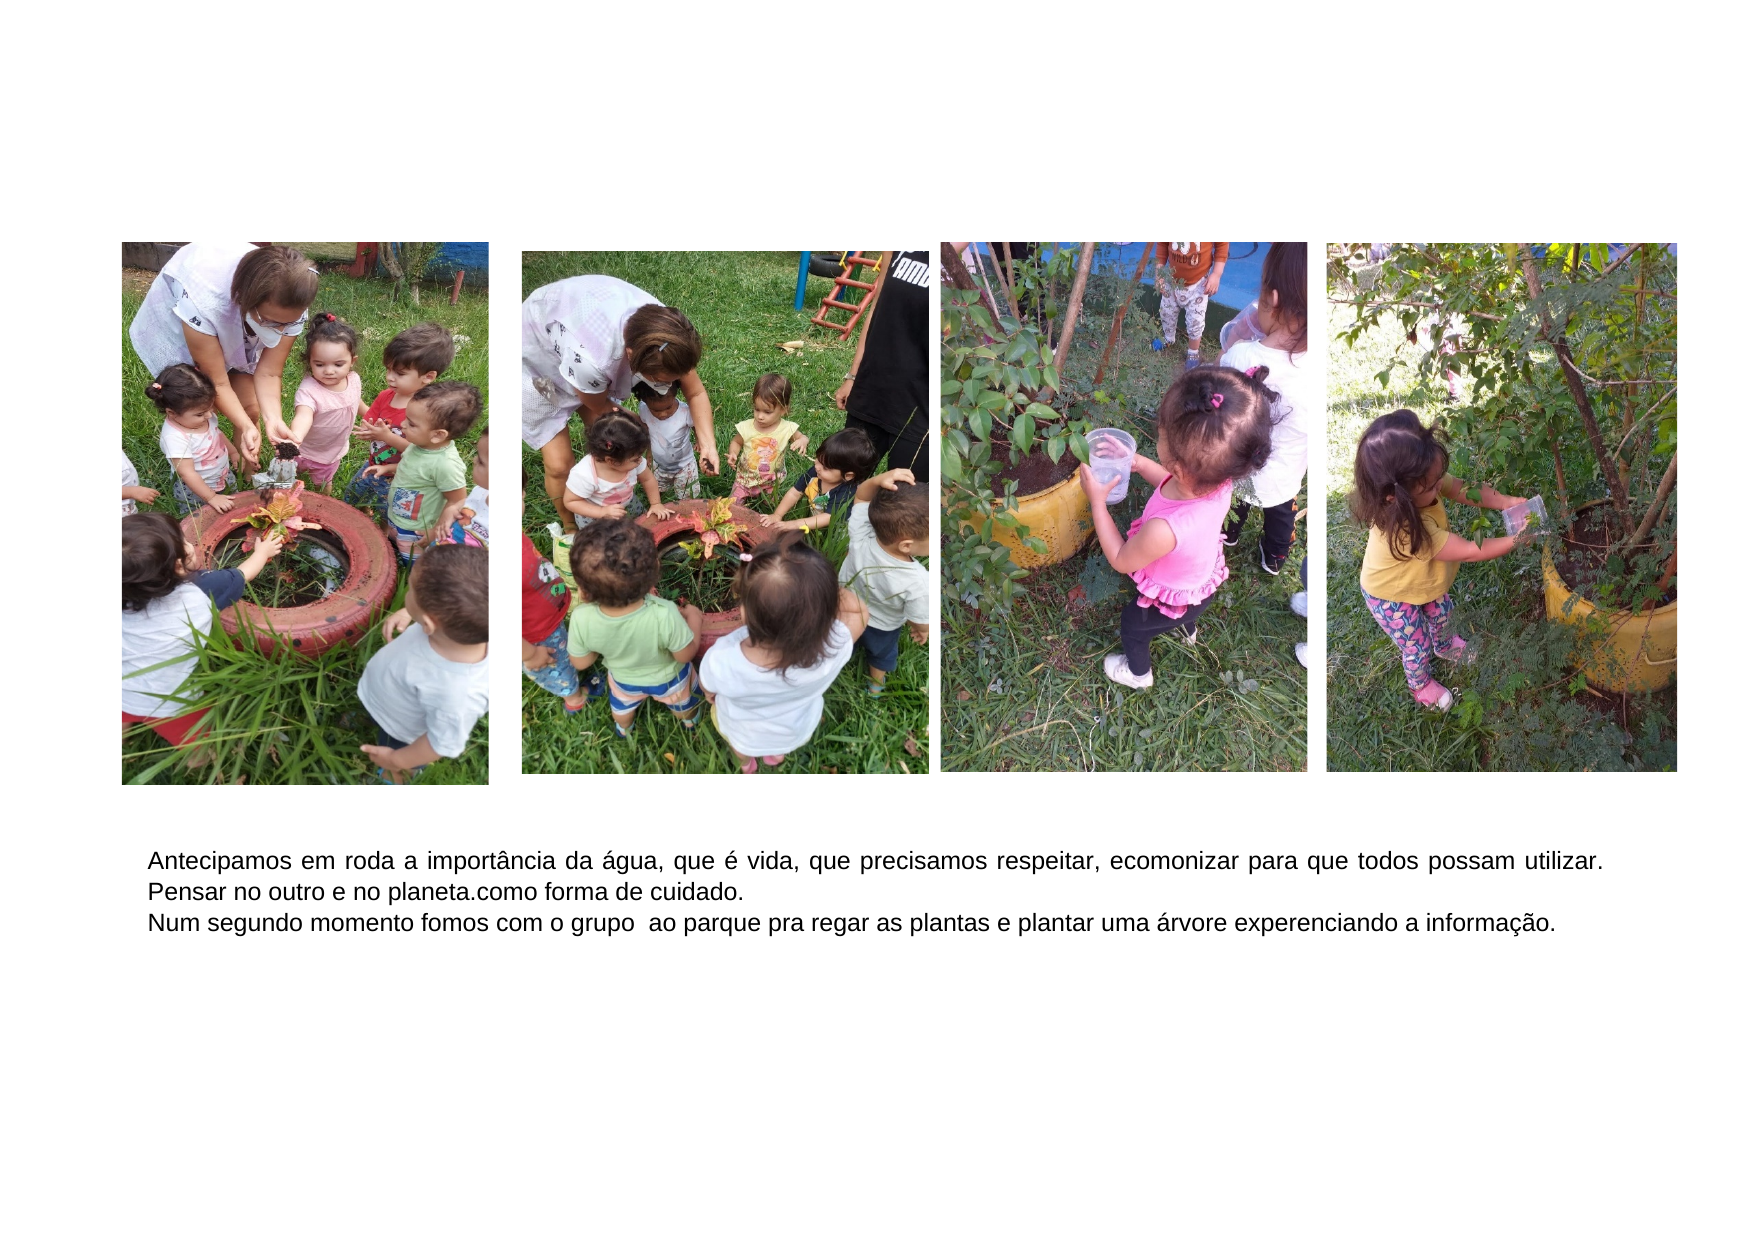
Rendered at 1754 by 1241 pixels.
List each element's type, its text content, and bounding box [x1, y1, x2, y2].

picture [1326, 243, 1678, 772]
picture [940, 242, 1308, 772]
text Num segundo momento fomos com o grupo ao parque pra regar as plantas e plantar uma árvore experenciando a informação. [147, 908, 1607, 937]
text Antecipamos em roda a importância da água, que é vida, que precisamos respeitar, ecomonizar para que todos possam utilizar. Pensar no outro e no planeta.como forma de cuidado. [147, 846, 1607, 906]
picture [121, 242, 489, 785]
picture [521, 251, 929, 774]
